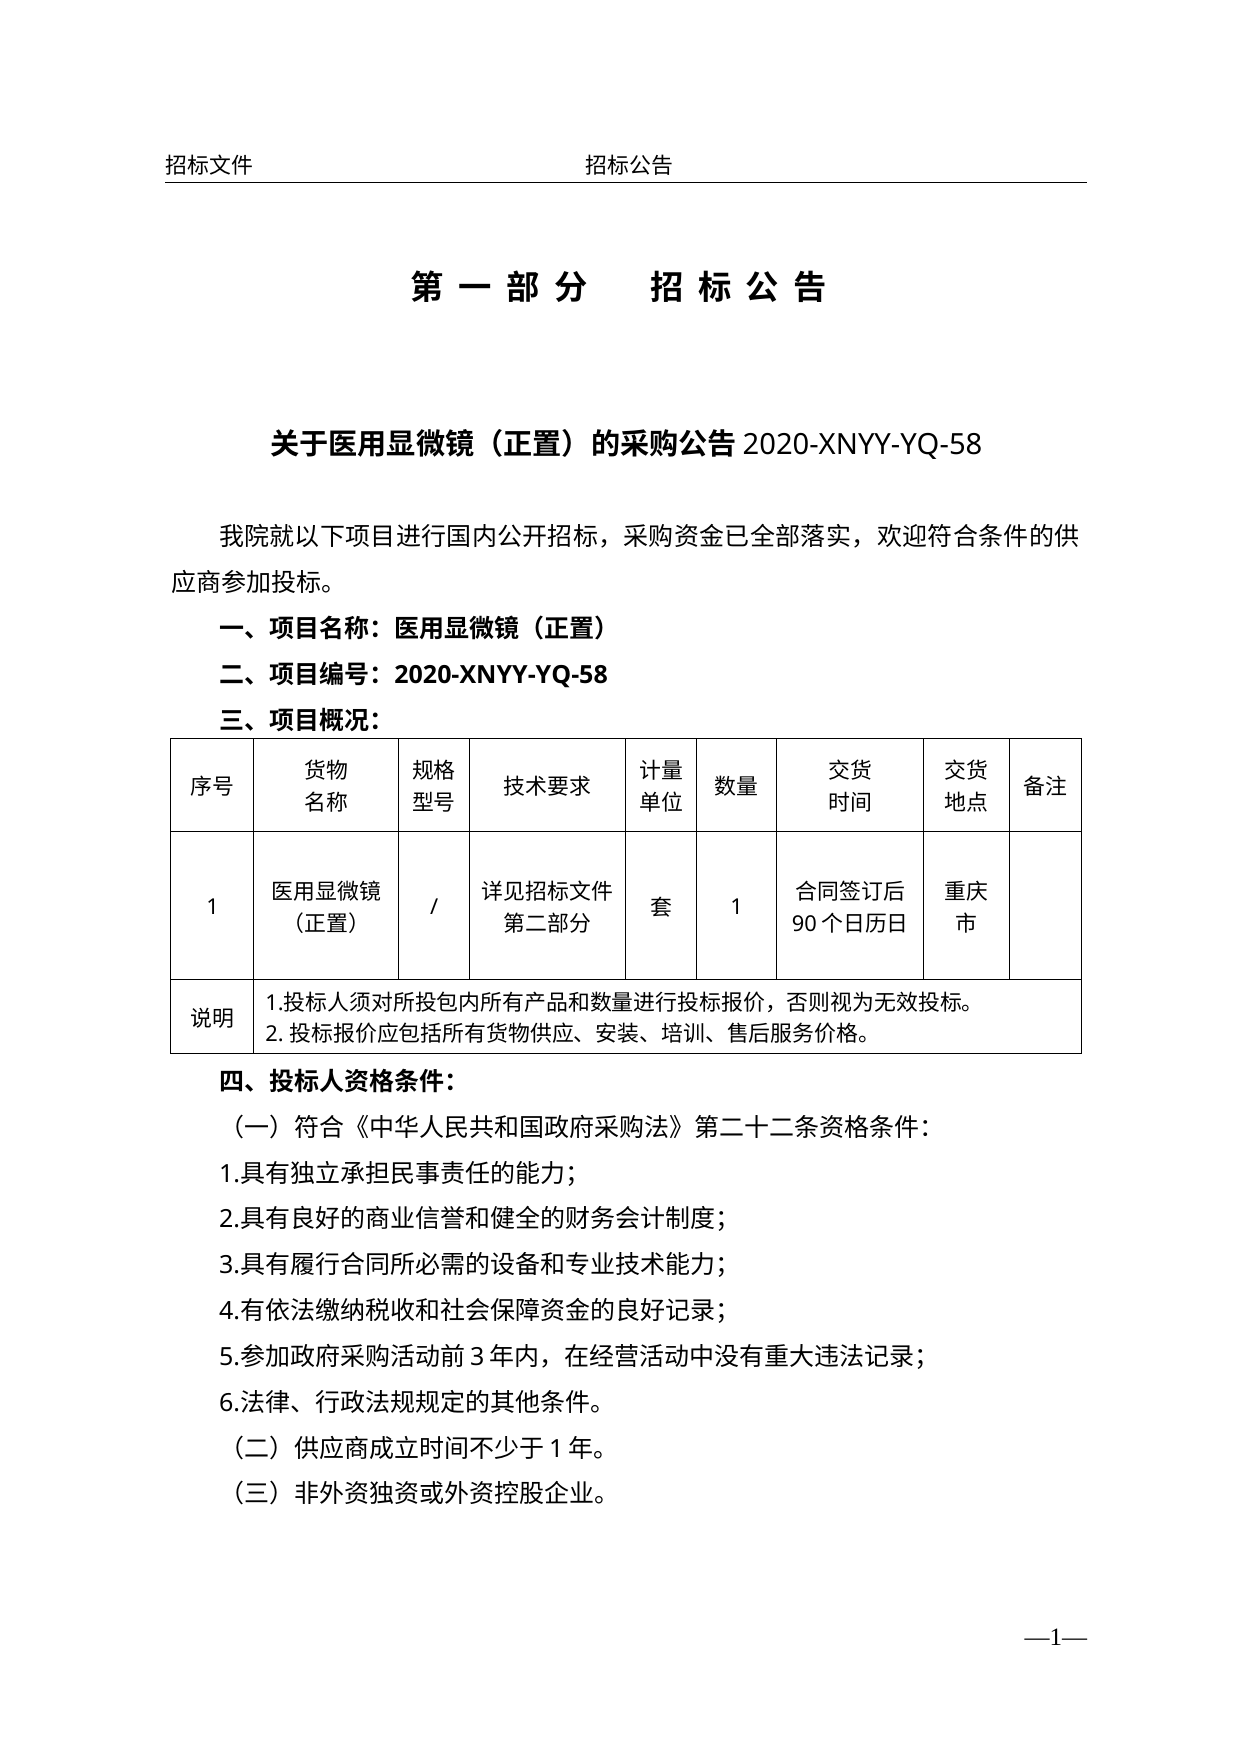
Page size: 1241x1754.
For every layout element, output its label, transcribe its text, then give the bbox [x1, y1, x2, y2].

text （三）非外资独资或外资控股企业。 [171, 1466, 1081, 1512]
text （二）供应商成立时间不少于1年。 [171, 1420, 1081, 1466]
table_cell 说明 [171, 980, 253, 1053]
table_header 货物 名称 [254, 739, 398, 831]
table_cell 详见招标文件第二部分 [470, 832, 625, 979]
text （一）符合《中华人民共和国政府采购法》第二十二条资格条件： [171, 1099, 1081, 1145]
text 关于医用显微镜（正置）的采购公告2020-XNYY-YQ-58 [171, 417, 1081, 463]
text 1.具有独立承担民事责任的能力； [171, 1145, 1081, 1191]
table_cell / [399, 832, 469, 979]
table_header 备注 [1010, 739, 1081, 831]
table_cell [1010, 832, 1081, 979]
subtitle 第一部分 招标公告 [171, 255, 1081, 315]
table_header 技术要求 [470, 739, 625, 831]
text 二、项目编号：2020-XNYY-YQ-58 [171, 647, 1081, 692]
text 三、项目概况： [171, 692, 1081, 738]
table_cell 医用显微镜（正置） [254, 832, 398, 979]
text 2.具有良好的商业信誉和健全的财务会计制度； [171, 1191, 1081, 1237]
table_cell 1.投标人须对所投包内所有产品和数量进行投标报价，否则视为无效投标。 2. 投标报价应包括所有货物供应、安装、培训、售后服务价格。 [254, 980, 1081, 1053]
text 3.具有履行合同所必需的设备和专业技术能力； [171, 1237, 1081, 1283]
text 5.参加政府采购活动前3年内，在经营活动中没有重大违法记录； [171, 1329, 1081, 1374]
table_header 规格 型号 [399, 739, 469, 831]
table_header 交货 地点 [924, 739, 1009, 831]
text 我院就以下项目进行国内公开招标，采购资金已全部落实，欢迎符合条件的供应商参加投标。 [171, 509, 1081, 601]
table_header 计量 单位 [626, 739, 696, 831]
table_cell 合同签订后90个日历日 [777, 832, 923, 979]
table_header 交货 时间 [777, 739, 923, 831]
table_cell 套 [626, 832, 696, 979]
text 4.有依法缴纳税收和社会保障资金的良好记录； [171, 1283, 1081, 1329]
text 四、投标人资格条件： [171, 1054, 1081, 1099]
text 一、项目名称：医用显微镜（正置） [171, 601, 1081, 647]
table_cell 1 [697, 832, 776, 979]
table_header 数量 [697, 739, 776, 831]
table_header 序号 [171, 739, 253, 831]
table_cell 1 [171, 832, 253, 979]
text 6.法律、行政法规规定的其他条件。 [171, 1374, 1081, 1420]
table_cell 重庆市 [924, 832, 1009, 979]
